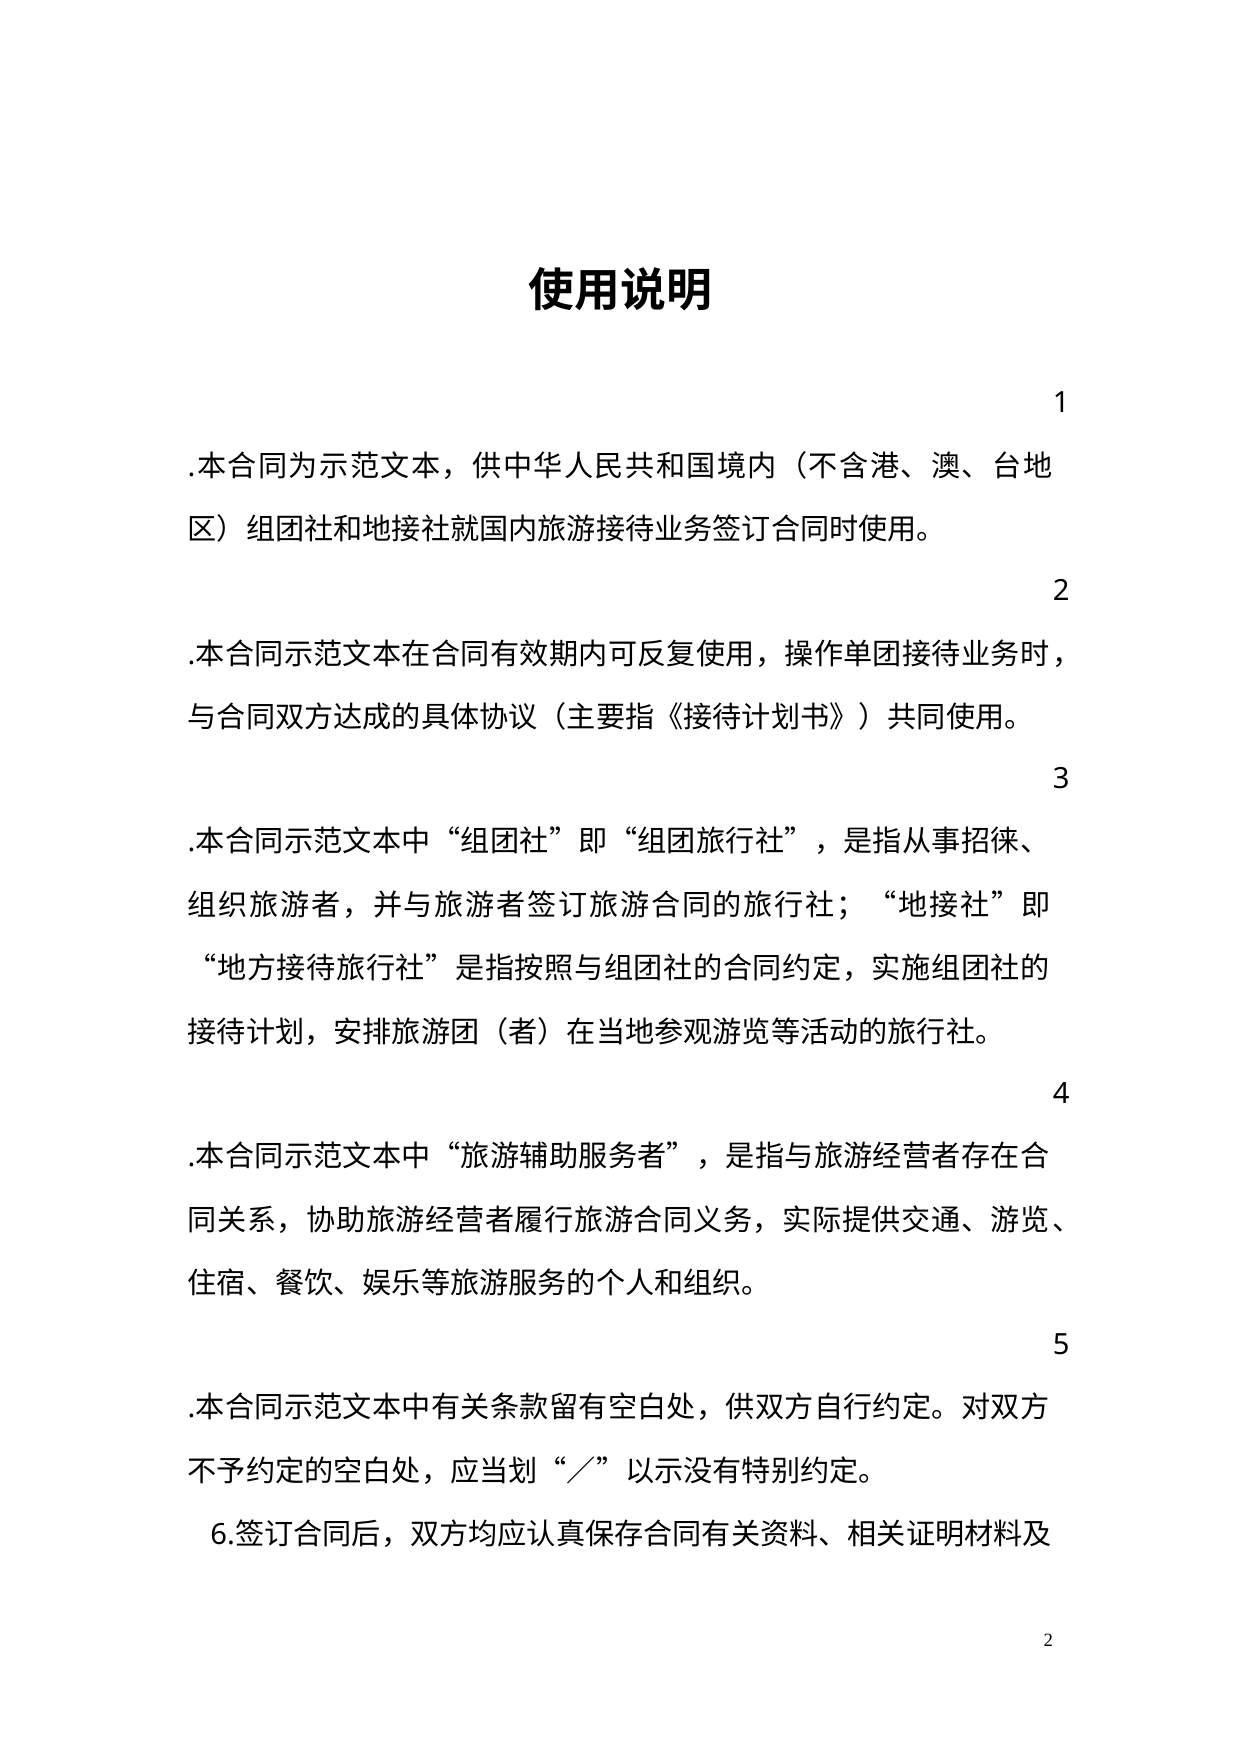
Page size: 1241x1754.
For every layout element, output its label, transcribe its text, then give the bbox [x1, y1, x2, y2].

text 2.本合同示范文本在合同有效期内可反复使用，操作单团接待业务时，与合同双方达成的具体协议（主要指《接待计划书》）共同使用。 [187, 569, 1053, 736]
text 5.本合同示范文本中有关条款留有空白处，供双方自行约定。对双方不予约定的空白处，应当划“∕”以示没有特别约定。 [187, 1323, 1053, 1490]
text 使用说明 [187, 253, 1053, 319]
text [187, 1511, 1053, 1553]
text 1.本合同为示范文本，供中华人民共和国境内（不含港、澳、台地区）组团社和地接社就国内旅游接待业务签订合同时使用。 [187, 382, 1053, 548]
text 3.本合同示范文本中“组团社”即“组团旅行社”，是指从事招徕、组织旅游者，并与旅游者签订旅游合同的旅行社；“地接社”即“地方接待旅行社”是指按照与组团社的合同约定，实施组团社的接待计划，安排旅游团（者）在当地参观游览等活动的旅行社。 [187, 757, 1053, 1051]
text 4.本合同示范文本中“旅游辅助服务者”，是指与旅游经营者存在合同关系，协助旅游经营者履行旅游合同义务，实际提供交通、游览、住宿、餐饮、娱乐等旅游服务的个人和组织。 [187, 1072, 1053, 1302]
